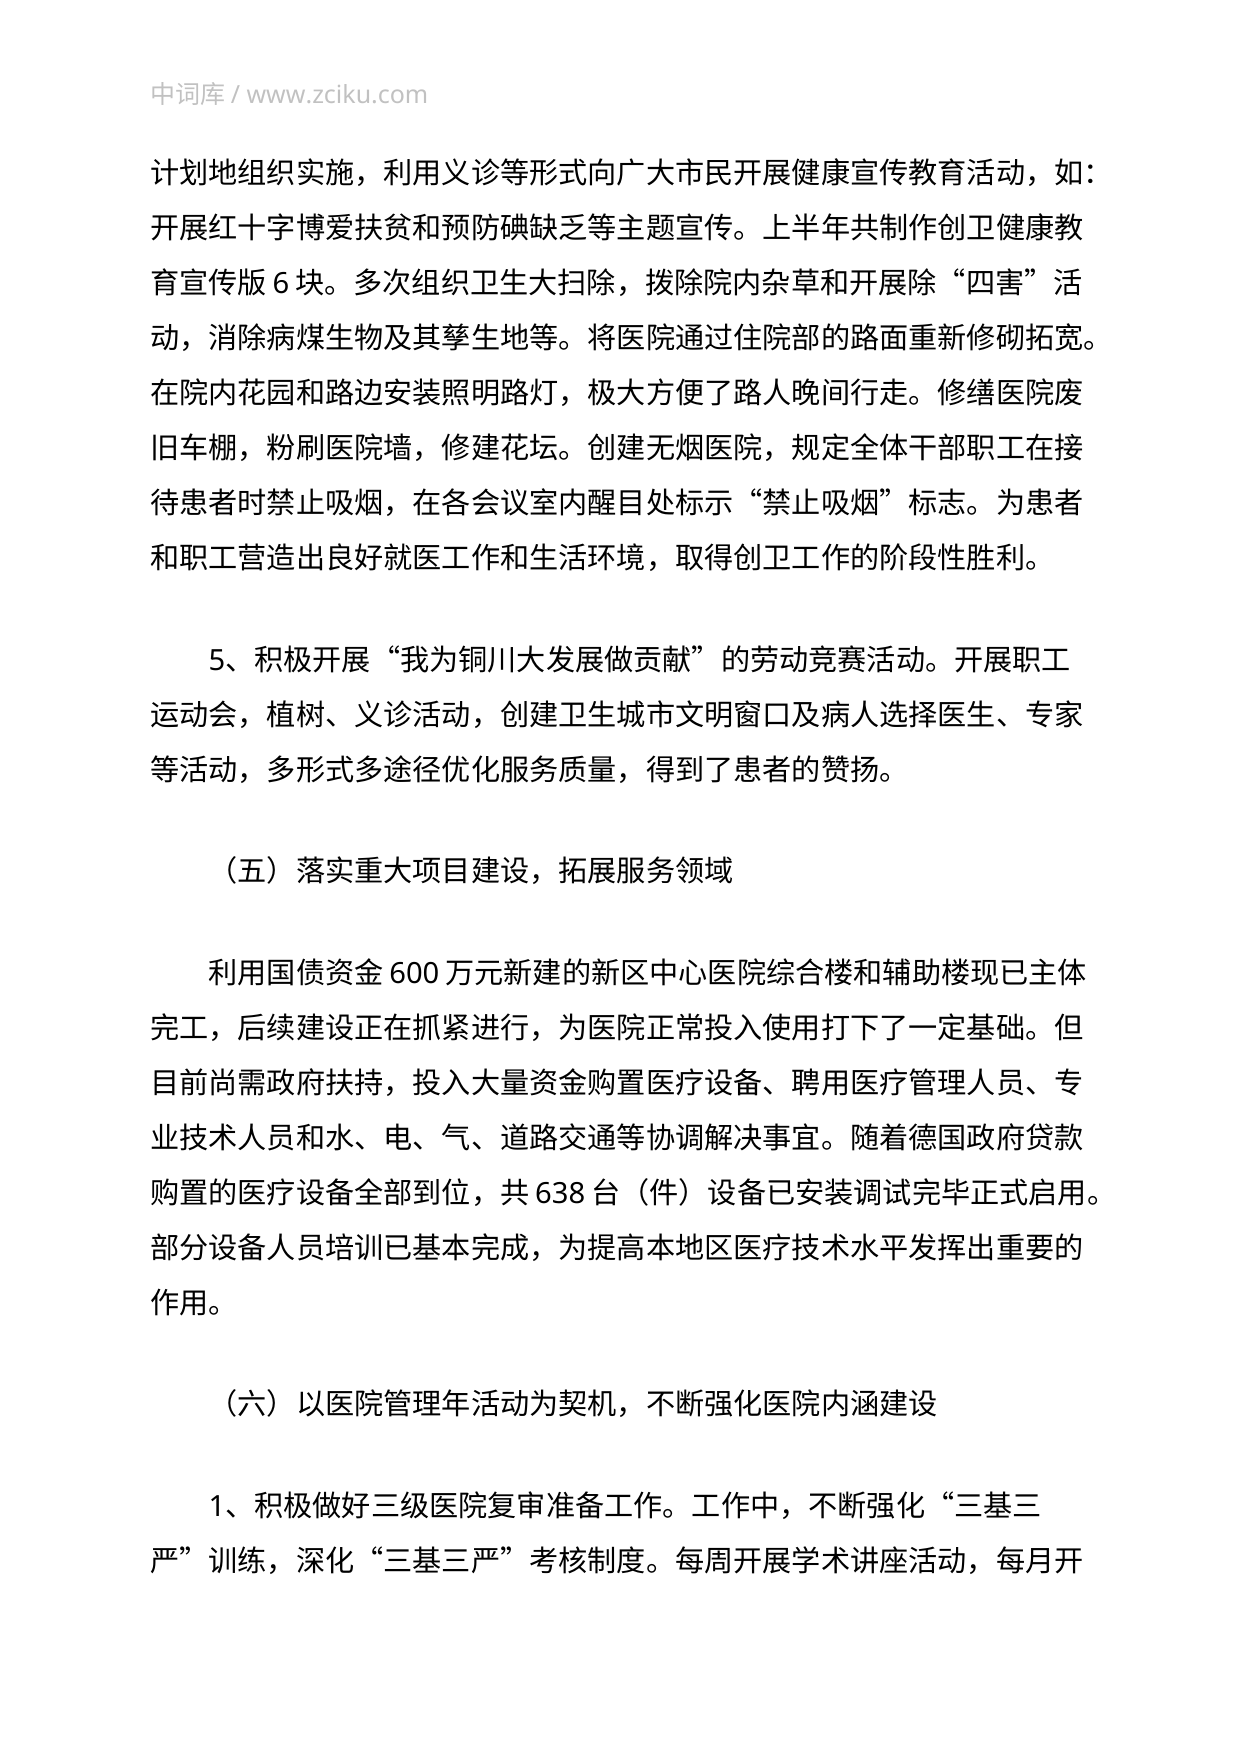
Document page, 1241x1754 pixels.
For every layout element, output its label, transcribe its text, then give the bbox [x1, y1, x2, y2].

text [150, 1483, 1090, 1580]
text （五）落实重大项目建设，拓展服务领域 [150, 848, 1090, 890]
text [150, 150, 1090, 577]
text （六）以医院管理年活动为契机，不断强化医院内涵建设 [150, 1381, 1090, 1423]
text 利用国债资金600万元新建的新区中心医院综合楼和辅助楼现已主体完工，后续建设正在抓紧进行，为医院正常投入使用打下了一定基础。但目前尚需政府扶持，投入大量资金购置医疗设备、聘用医疗管理人员、专业技术人员和水、电、气、道路交通等协调解决事宜。随着德国政府贷款购置的医疗设备全部到位，共638台（件）设备已安装调试完毕正式启用。部分设备人员培训已基本完成，为提高本地区医疗技术水平发挥出重要的作用。 [150, 949, 1090, 1321]
text 5、积极开展“我为铜川大发展做贡献”的劳动竞赛活动。开展职工运动会，植树、义诊活动，创建卫生城市文明窗口及病人选择医生、专家等活动，多形式多途径优化服务质量，得到了患者的赞扬。 [150, 636, 1090, 788]
